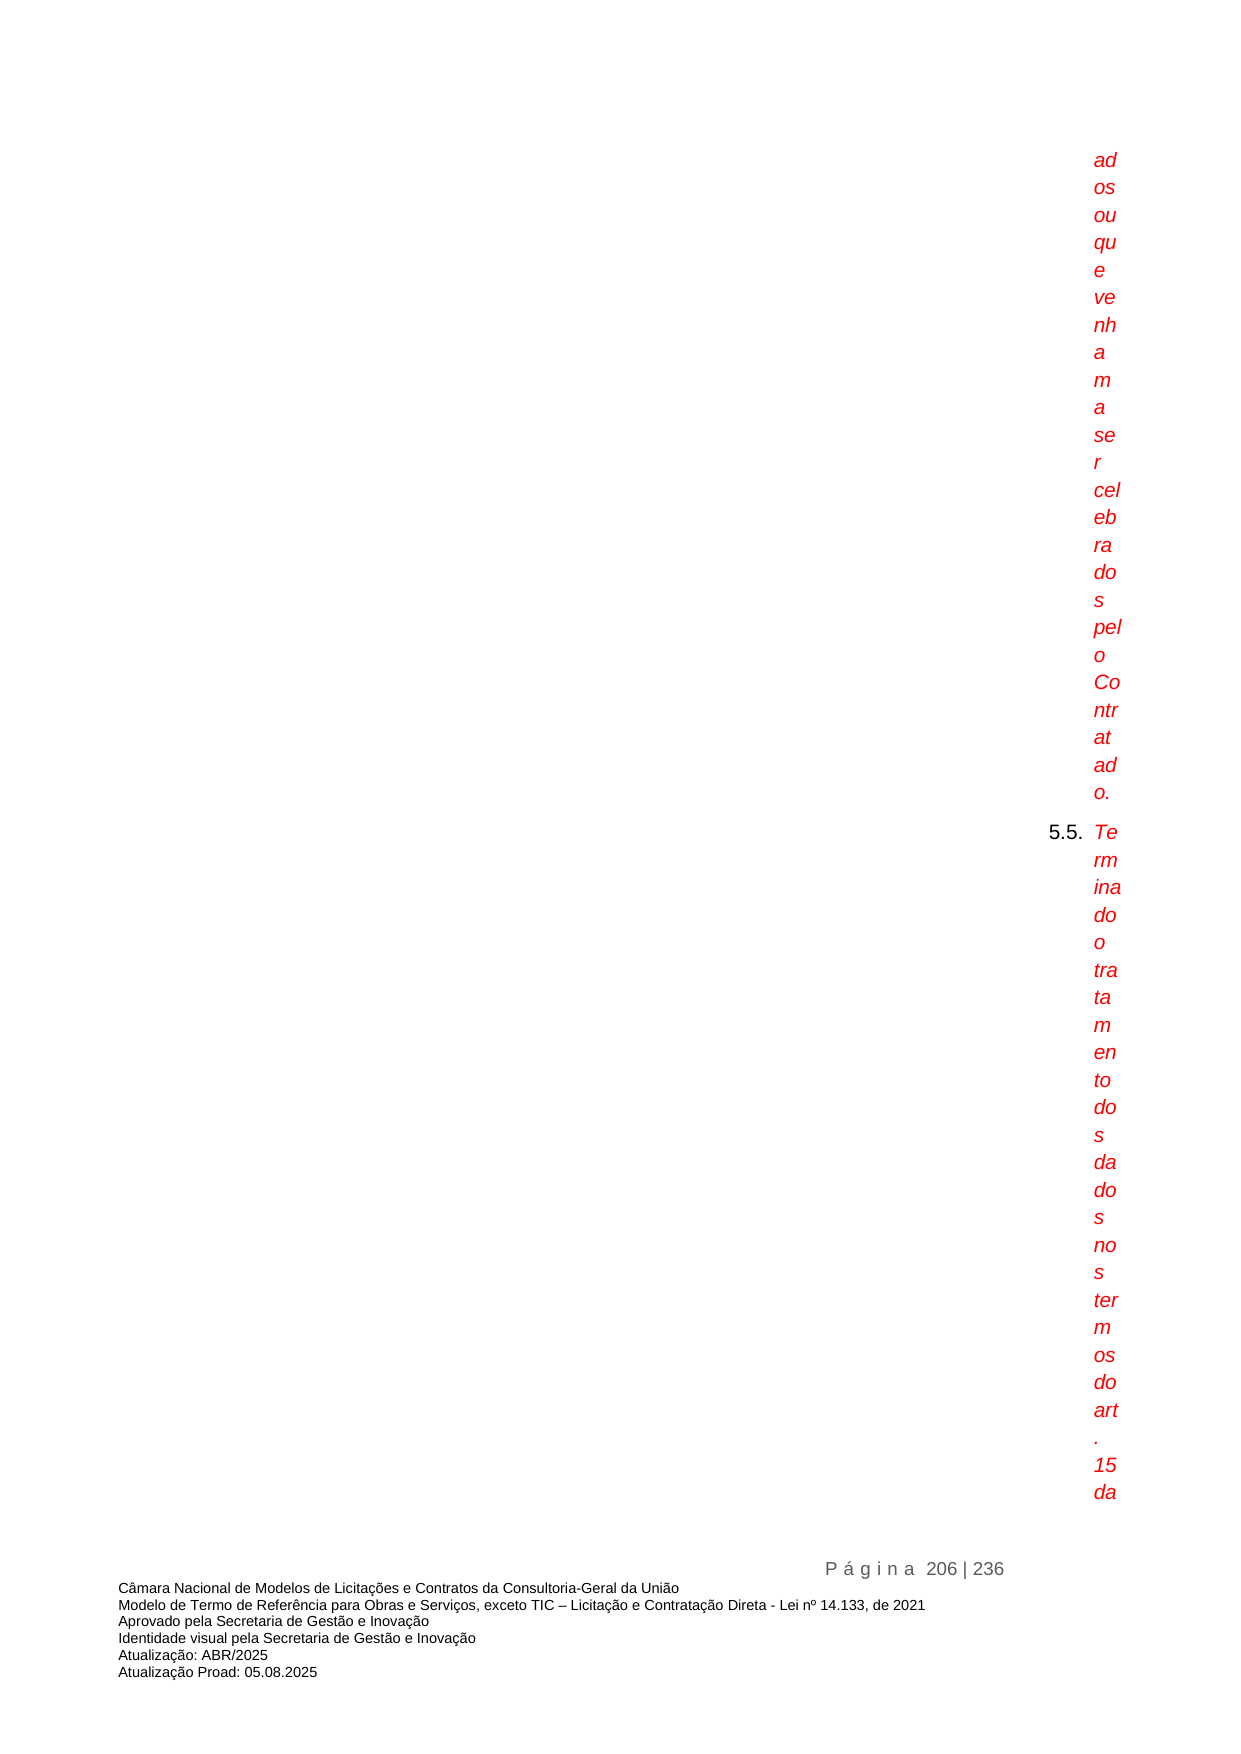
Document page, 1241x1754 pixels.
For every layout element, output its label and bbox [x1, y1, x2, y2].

text [1048, 148, 1122, 804]
text [1048, 820, 1122, 1504]
